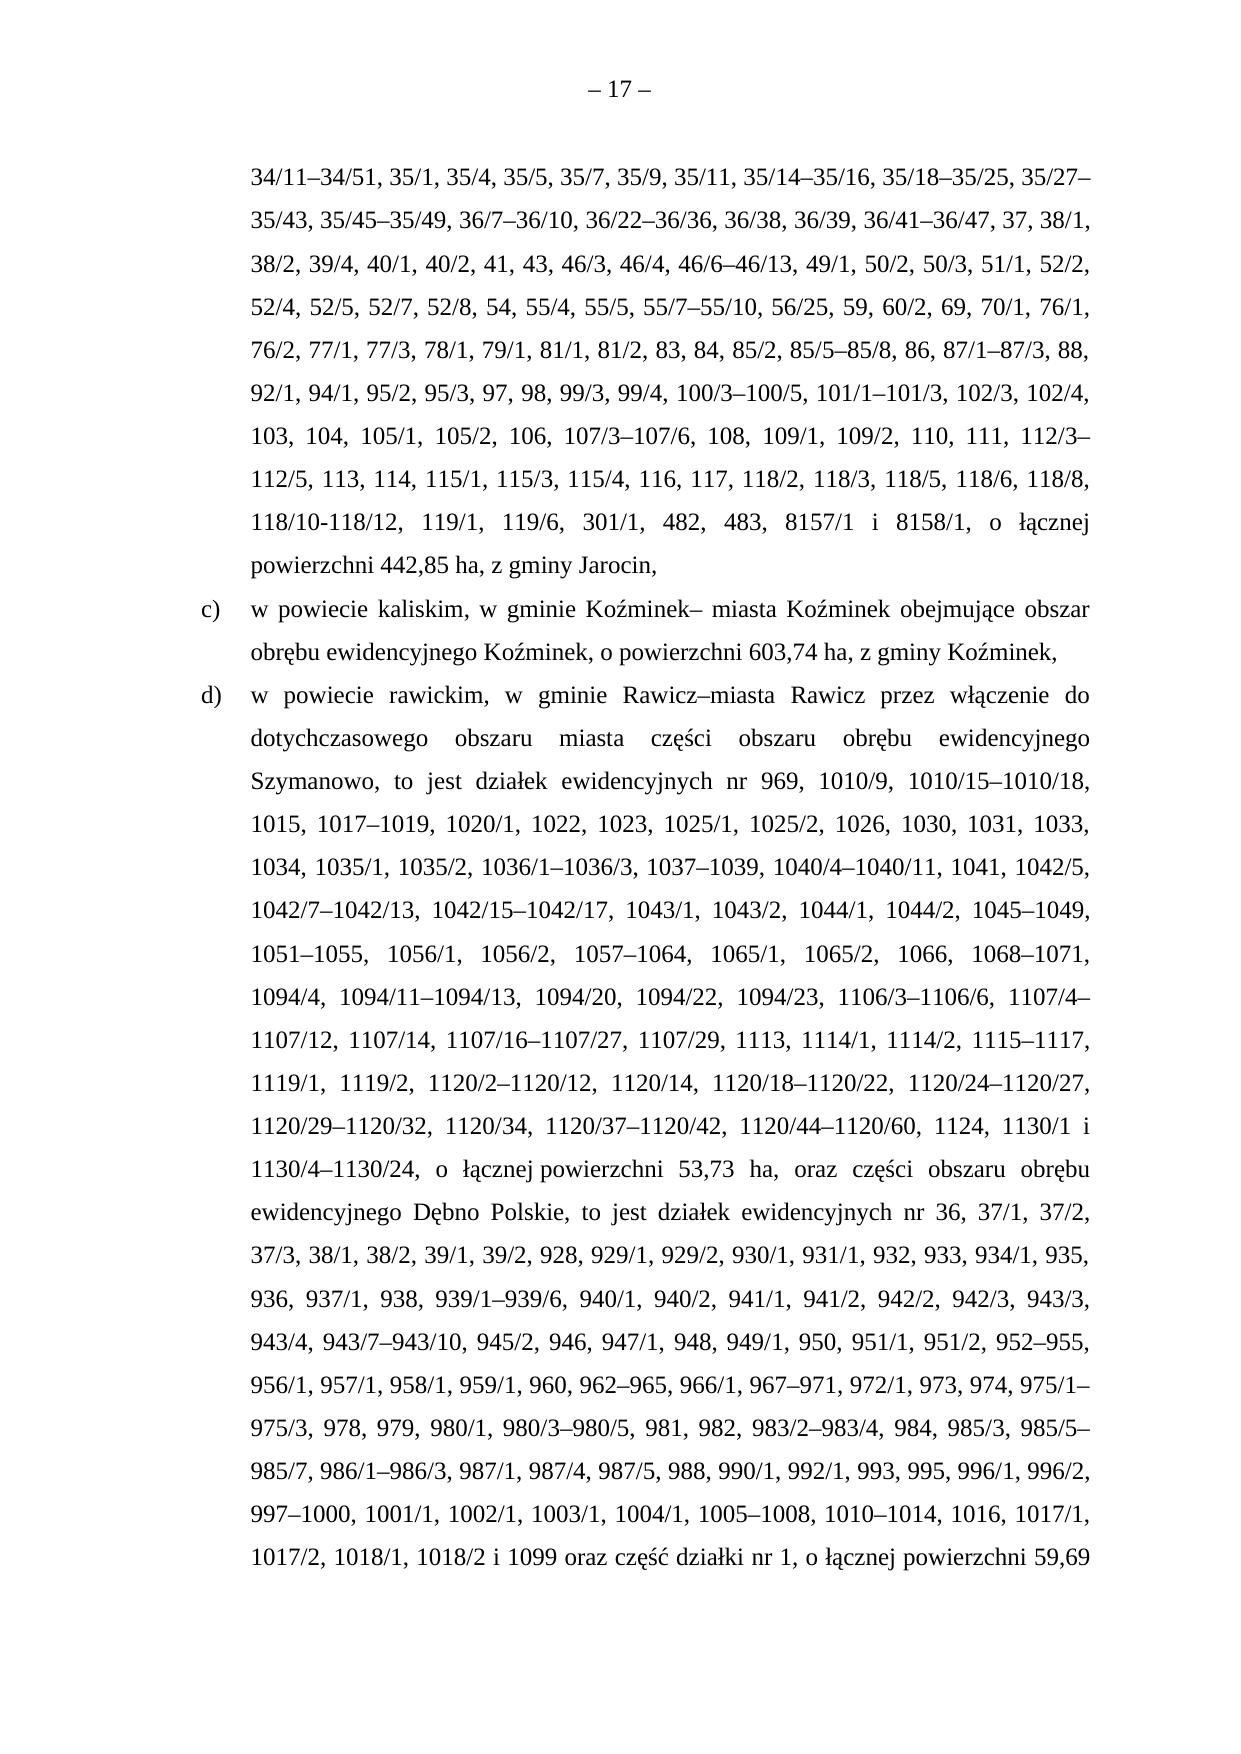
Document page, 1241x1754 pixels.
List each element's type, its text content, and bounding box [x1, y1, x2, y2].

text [201, 680, 1091, 1571]
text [201, 162, 1091, 579]
text c) w powiecie kaliskim, w gminie Koźminek– miasta Koźminek obejmujące obszar obrębu ewidencyjnego Koźminek, o powierzchni 603,74 ha, z gminy Koźminek, [201, 594, 1091, 666]
